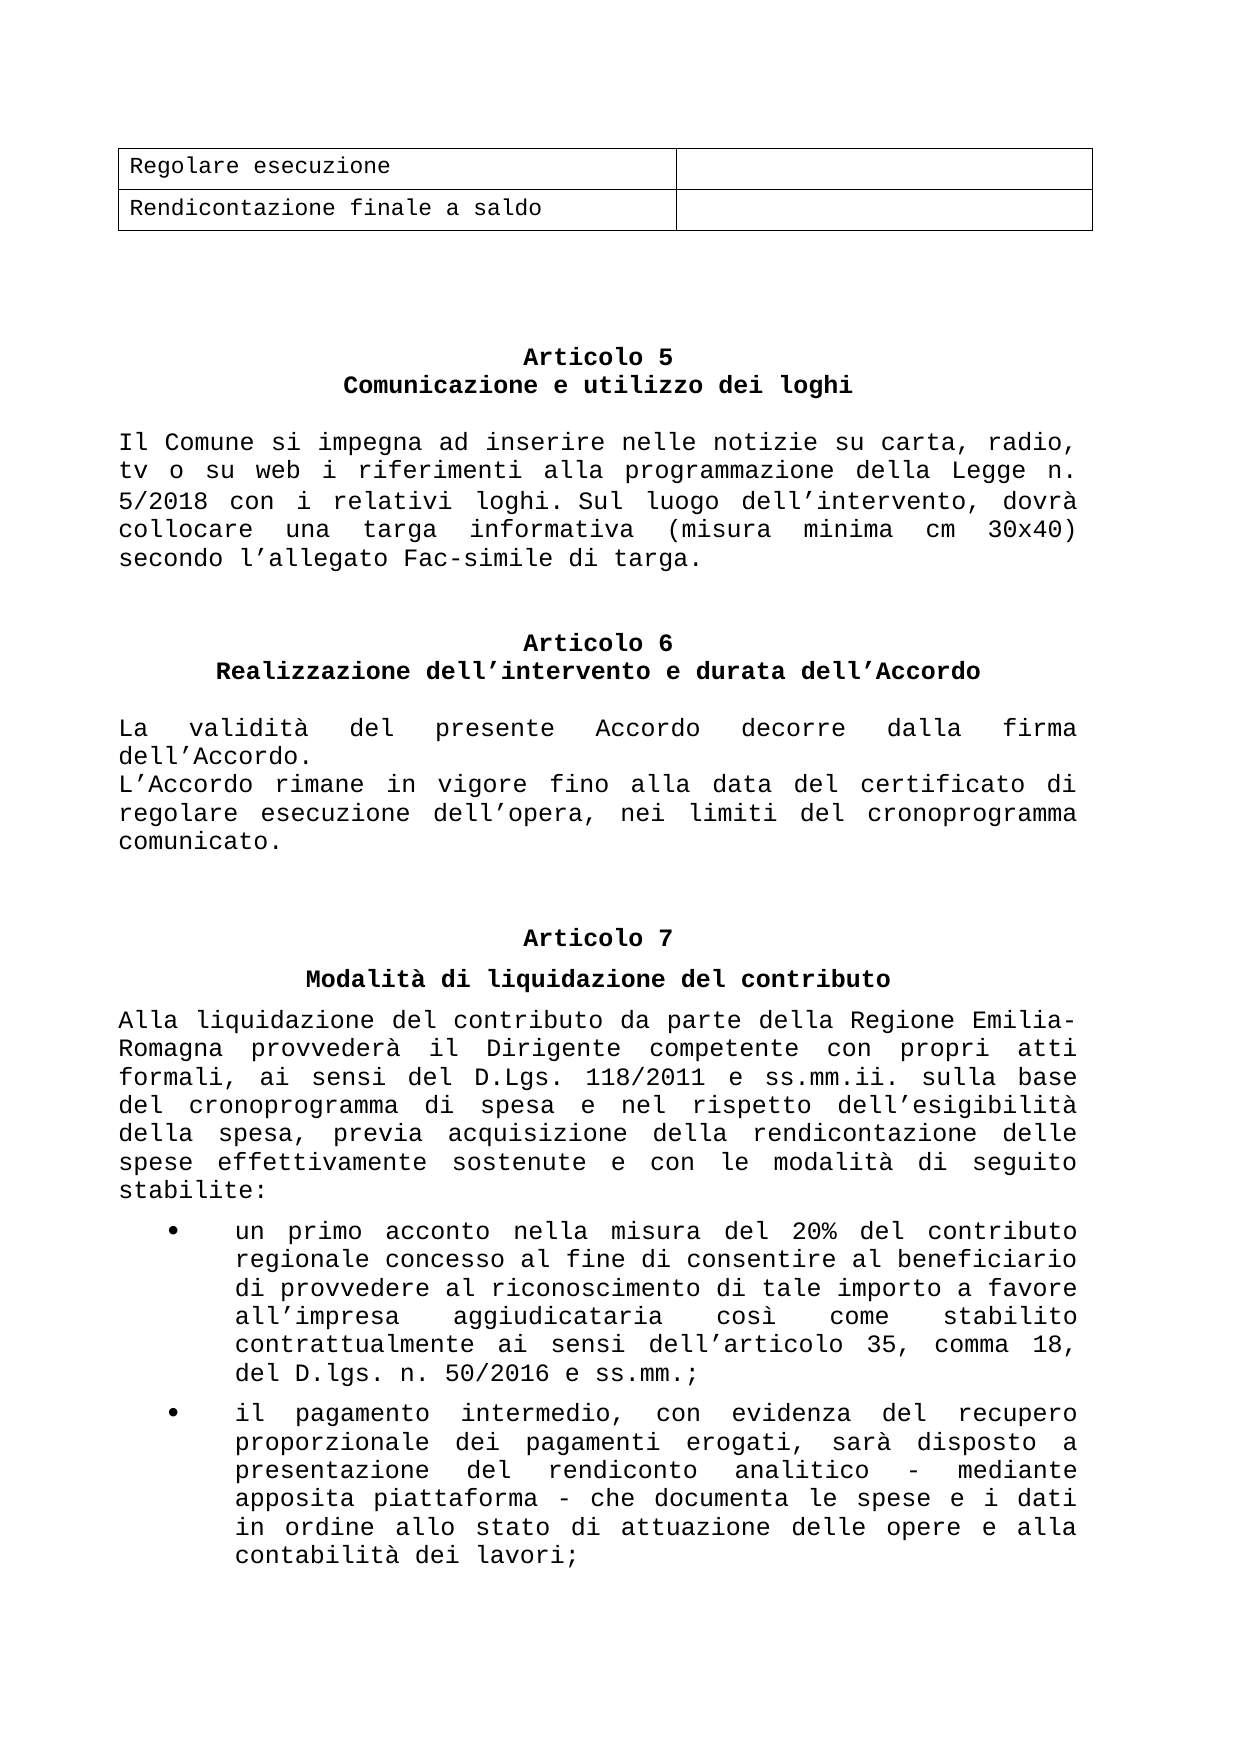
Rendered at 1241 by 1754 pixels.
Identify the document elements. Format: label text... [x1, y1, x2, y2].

list il pagamento intermedio, con evidenza del recupero proporzionale dei pagamenti erogati, sarà disposto a presentazione del rendiconto analitico - mediante apposita piattaforma - che documenta le spese e i dati in ordine allo stato di attuazione delle opere e alla contabilità dei lavori; [169, 1401, 1078, 1571]
table_cell [677, 190, 1092, 230]
text L’Accordo rimane in vigore fino alla data del certificato di regolare esecuzione dell’opera, nei limiti del cronoprogramma comunicato. [118, 772, 1078, 857]
text Modalità di liquidazione del contributo [118, 967, 1078, 995]
text La validità del presente Accordo decorre dalla firma dell’Accordo. [118, 715, 1078, 772]
text Il Comune si impegna ad inserire nelle notizie su carta, radio, tv o su web i riferimenti alla programmazione della Legge n. 5/2018 con i relativi loghi. Sul luogo dell’intervento, dovrà collocare una targa informativa (misura minima cm 30x40) secondo l’allegato Fac-simile di targa. [118, 429, 1078, 573]
text Articolo 6 [118, 630, 1078, 658]
text Articolo 7 [118, 926, 1078, 954]
text Alla liquidazione del contributo da parte della Regione Emilia-Romagna provvederà il Dirigente competente con propri atti formali, ai sensi del D.Lgs. 118/2011 e ss.mm.ii. sulla base del cronoprogramma di spesa e nel rispetto dell’esigibilità della spesa, previa acquisizione della rendicontazione delle spese effettivamente sostenute e con le modalità di seguito stabilite: [118, 1008, 1078, 1206]
table_cell Regolare esecuzione [119, 149, 676, 189]
text Articolo 5 [118, 344, 1078, 373]
table_cell [677, 149, 1092, 189]
table_cell Rendicontazione finale a saldo [119, 190, 676, 230]
text Realizzazione dell’intervento e durata dell’Accordo [118, 658, 1078, 687]
list un primo acconto nella misura del 20% del contributo regionale concesso al fine di consentire al beneficiario di provvedere al riconoscimento di tale importo a favore all’impresa aggiudicataria così come stabilito contrattualmente ai sensi dell’articolo 35, comma 18, del D.lgs. n. 50/2016 e ss.mm.; [169, 1218, 1078, 1388]
text Comunicazione e utilizzo dei loghi [118, 373, 1078, 401]
